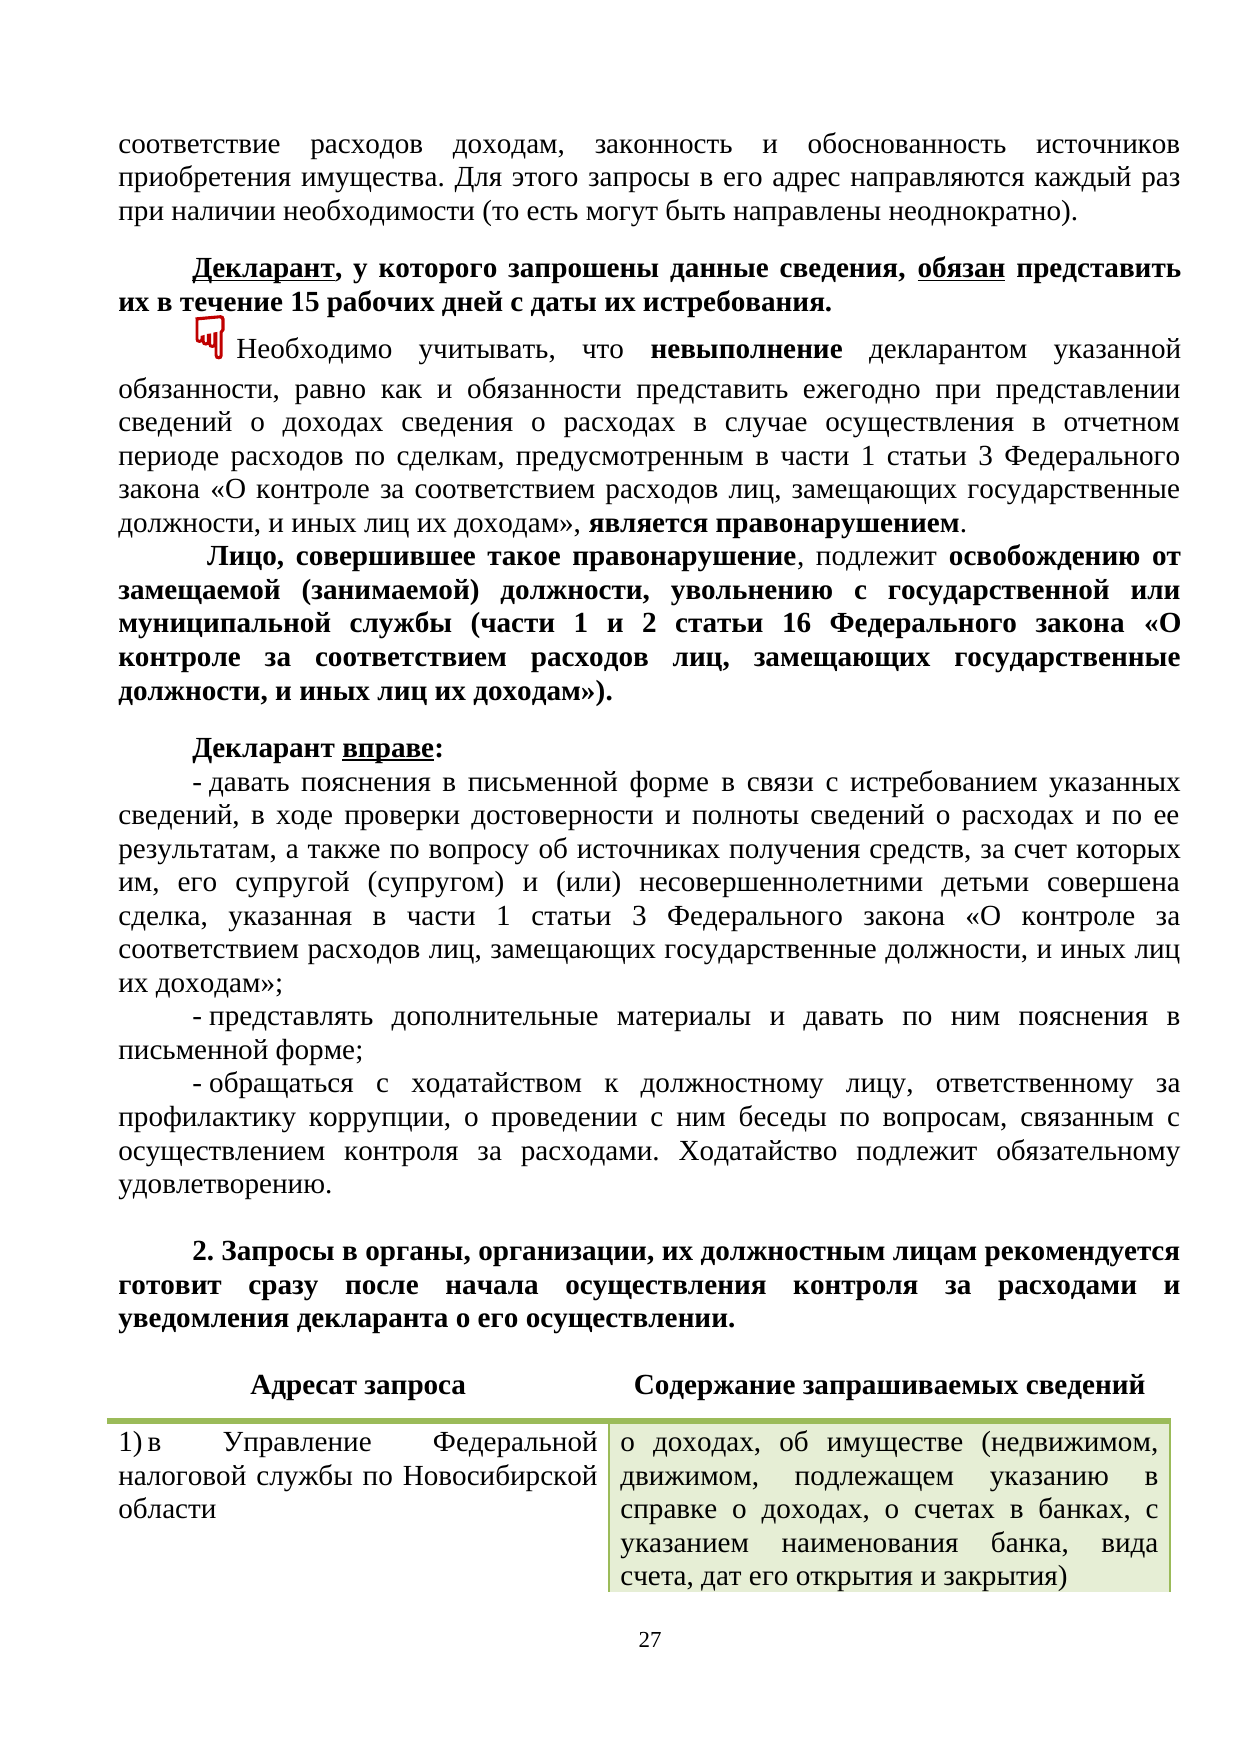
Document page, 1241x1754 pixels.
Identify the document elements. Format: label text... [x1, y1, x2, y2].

list - обращаться с ходатайством к должностному лицу, ответственному за профилактику коррупции, о проведении с ним беседы по вопросам, связанным с осуществлением контроля за расходами. Ходатайство подлежит обязательному удовлетворению. [118, 1066, 1181, 1200]
table_cell 1) в Управление Федеральной налоговой службы по Новосибирской области [107, 1424, 608, 1592]
list Декларант, у которого запрошены данные сведения, обязан представить их в течение 15 рабочих дней с даты их истребования. [118, 251, 1181, 318]
list Необходимо учитывать, что невыполнение декларантом указанной обязанности, равно как и обязанности представить ежегодно при представлении сведений о доходах сведения о расходах в случае осуществления в отчетном периоде расходов по сделкам, предусмотренным в части 1 статьи 3 Федерального закона «О контроле за соответствием расходов лиц, замещающих государственные должности, и иных лиц их доходам», является правонарушением. [118, 318, 1181, 538]
table_cell о доходах, об имуществе (недвижимом, движимом, подлежащем указанию в справке о доходах, о счетах в банках, с указанием наименования банка, вида счета, дат его открытия и закрытия) [610, 1424, 1169, 1592]
table_header Адресат запроса [107, 1368, 609, 1418]
list Декларант вправе: [118, 730, 1181, 764]
text Лицо, совершившее такое правонарушение, подлежит освобождению от замещаемой (занимаемой) должности, увольнению с государственной или муниципальной службы (части 1 и 2 статьи 16 Федерального закона «О контроле за соответствием расходов лиц, замещающих государственные должности, и иных лиц их доходам»). [118, 538, 1181, 706]
table_header Содержание запрашиваемых сведений [609, 1368, 1170, 1418]
list - представлять дополнительные материалы и давать по ним пояснения в письменной форме; [118, 998, 1181, 1066]
list 2. Запросы в органы, организации, их должностным лицам рекомендуется готовит сразу после начала осуществления контроля за расходами и уведомления декларанта о его осуществлении. [118, 1233, 1181, 1334]
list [118, 126, 1181, 227]
list - давать пояснения в письменной форме в связи с истребованием указанных сведений, в ходе проверки достоверности и полноты сведений о расходах и по ее результатам, а также по вопросу об источниках получения средств, за счет которых им, его супругой (супругом) и (или) несовершеннолетними детьми совершена сделка, указанная в части 1 статьи 3 Федерального закона «О контроле за соответствием расходов лиц, замещающих государственные должности, и иных лиц их доходам»; [118, 764, 1181, 998]
